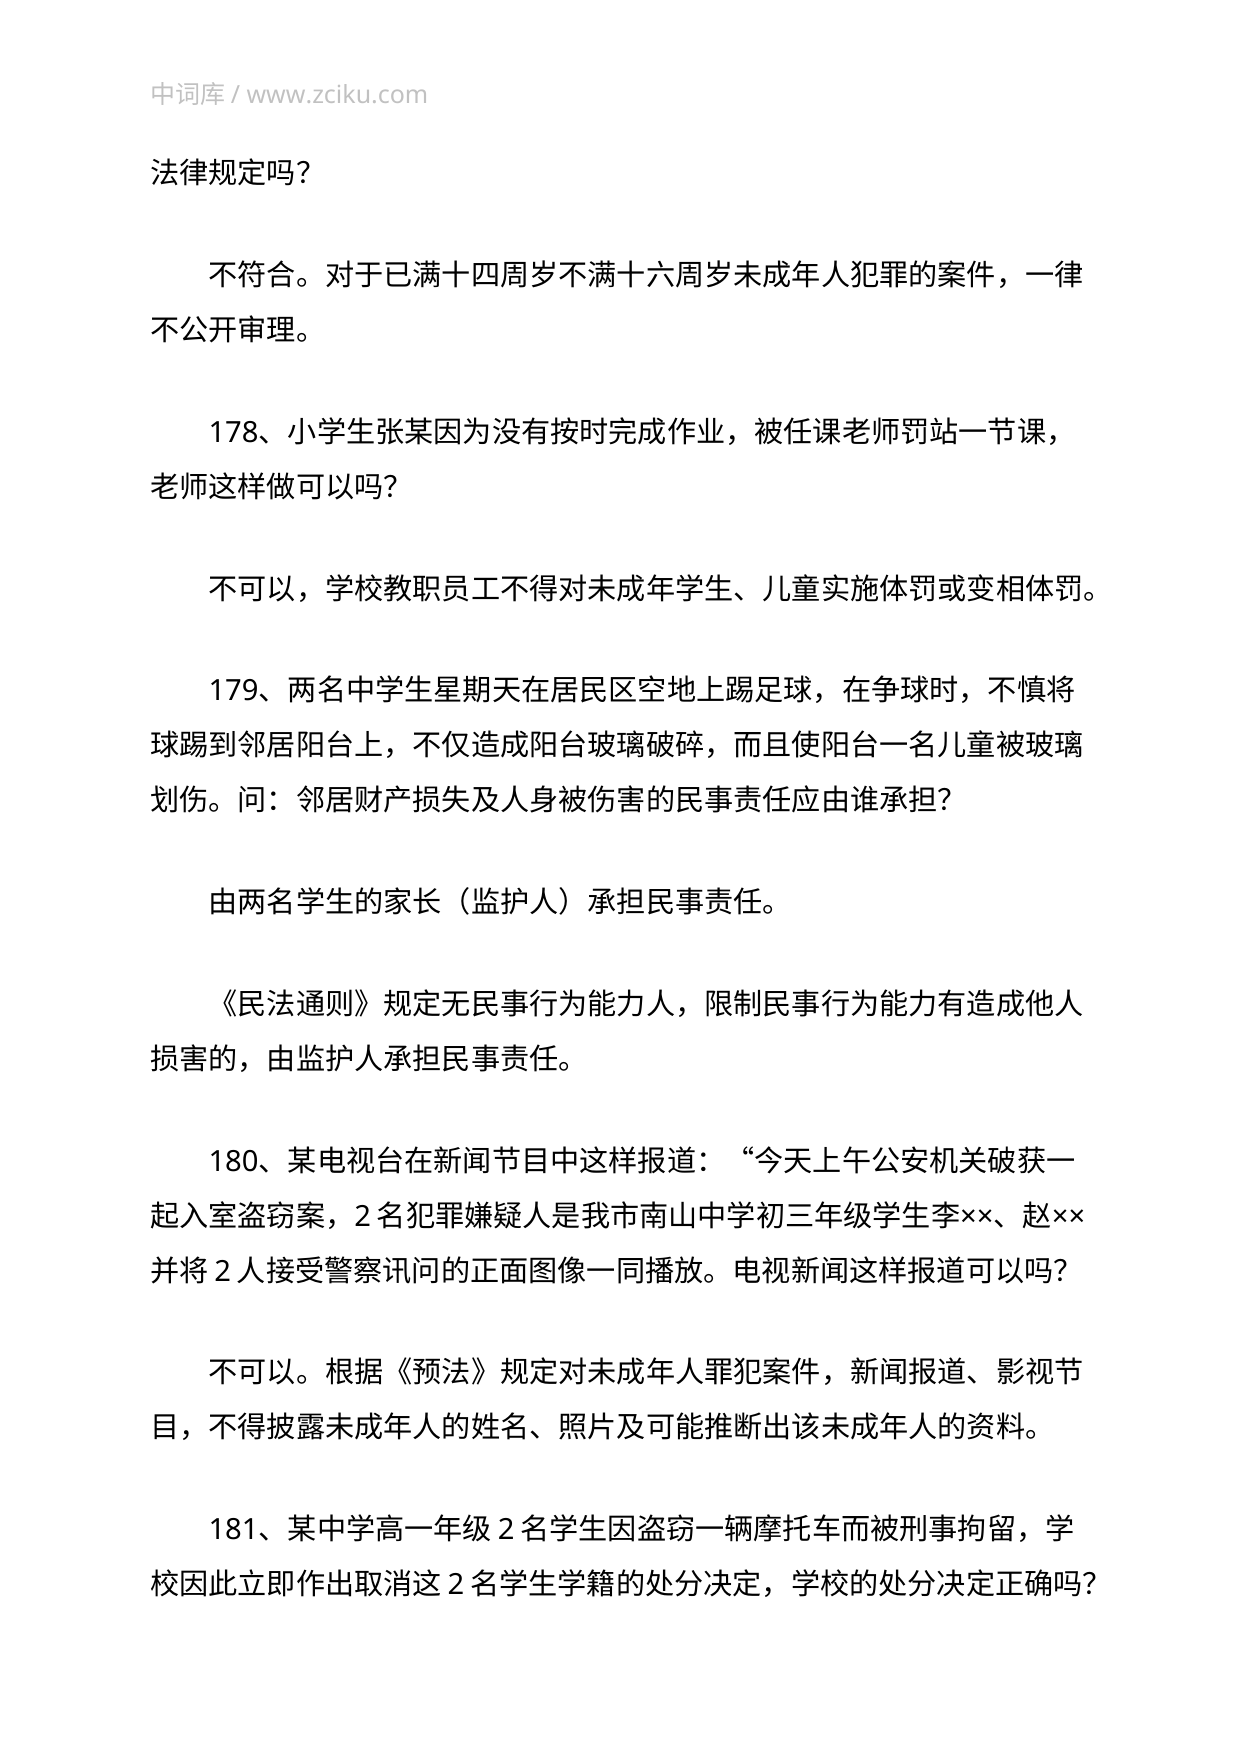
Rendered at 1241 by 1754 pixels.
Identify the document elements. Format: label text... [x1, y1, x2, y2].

text 180、某电视台在新闻节目中这样报道：“今天上午公安机关破获一起入室盗窃案，2名犯罪嫌疑人是我市南山中学初三年级学生李××、赵××并将2人接受警察讯问的正面图像一同播放。电视新闻这样报道可以吗？ [150, 1137, 1090, 1289]
text 不符合。对于已满十四周岁不满十六周岁未成年人犯罪的案件，一律不公开审理。 [150, 252, 1090, 349]
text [150, 150, 1090, 192]
text 不可以。根据《预法》规定对未成年人罪犯案件，新闻报道、影视节目，不得披露未成年人的姓名、照片及可能推断出该未成年人的资料。 [150, 1349, 1090, 1446]
text 不可以，学校教职员工不得对未成年学生、儿童实施体罚或变相体罚。 [150, 565, 1090, 607]
text 由两名学生的家长（监护人）承担民事责任。 [150, 879, 1090, 921]
text 179、两名中学生星期天在居民区空地上踢足球，在争球时，不慎将球踢到邻居阳台上，不仅造成阳台玻璃破碎，而且使阳台一名儿童被玻璃划伤。问：邻居财产损失及人身被伤害的民事责任应由谁承担？ [150, 667, 1090, 819]
text 《民法通则》规定无民事行为能力人，限制民事行为能力有造成他人损害的，由监护人承担民事责任。 [150, 980, 1090, 1078]
text 178、小学生张某因为没有按时完成作业，被任课老师罚站一节课，老师这样做可以吗？ [150, 408, 1090, 506]
text 181、某中学高一年级2名学生因盗窃一辆摩托车而被刑事拘留，学校因此立即作出取消这2名学生学籍的处分决定，学校的处分决定正确吗？ [150, 1506, 1090, 1603]
